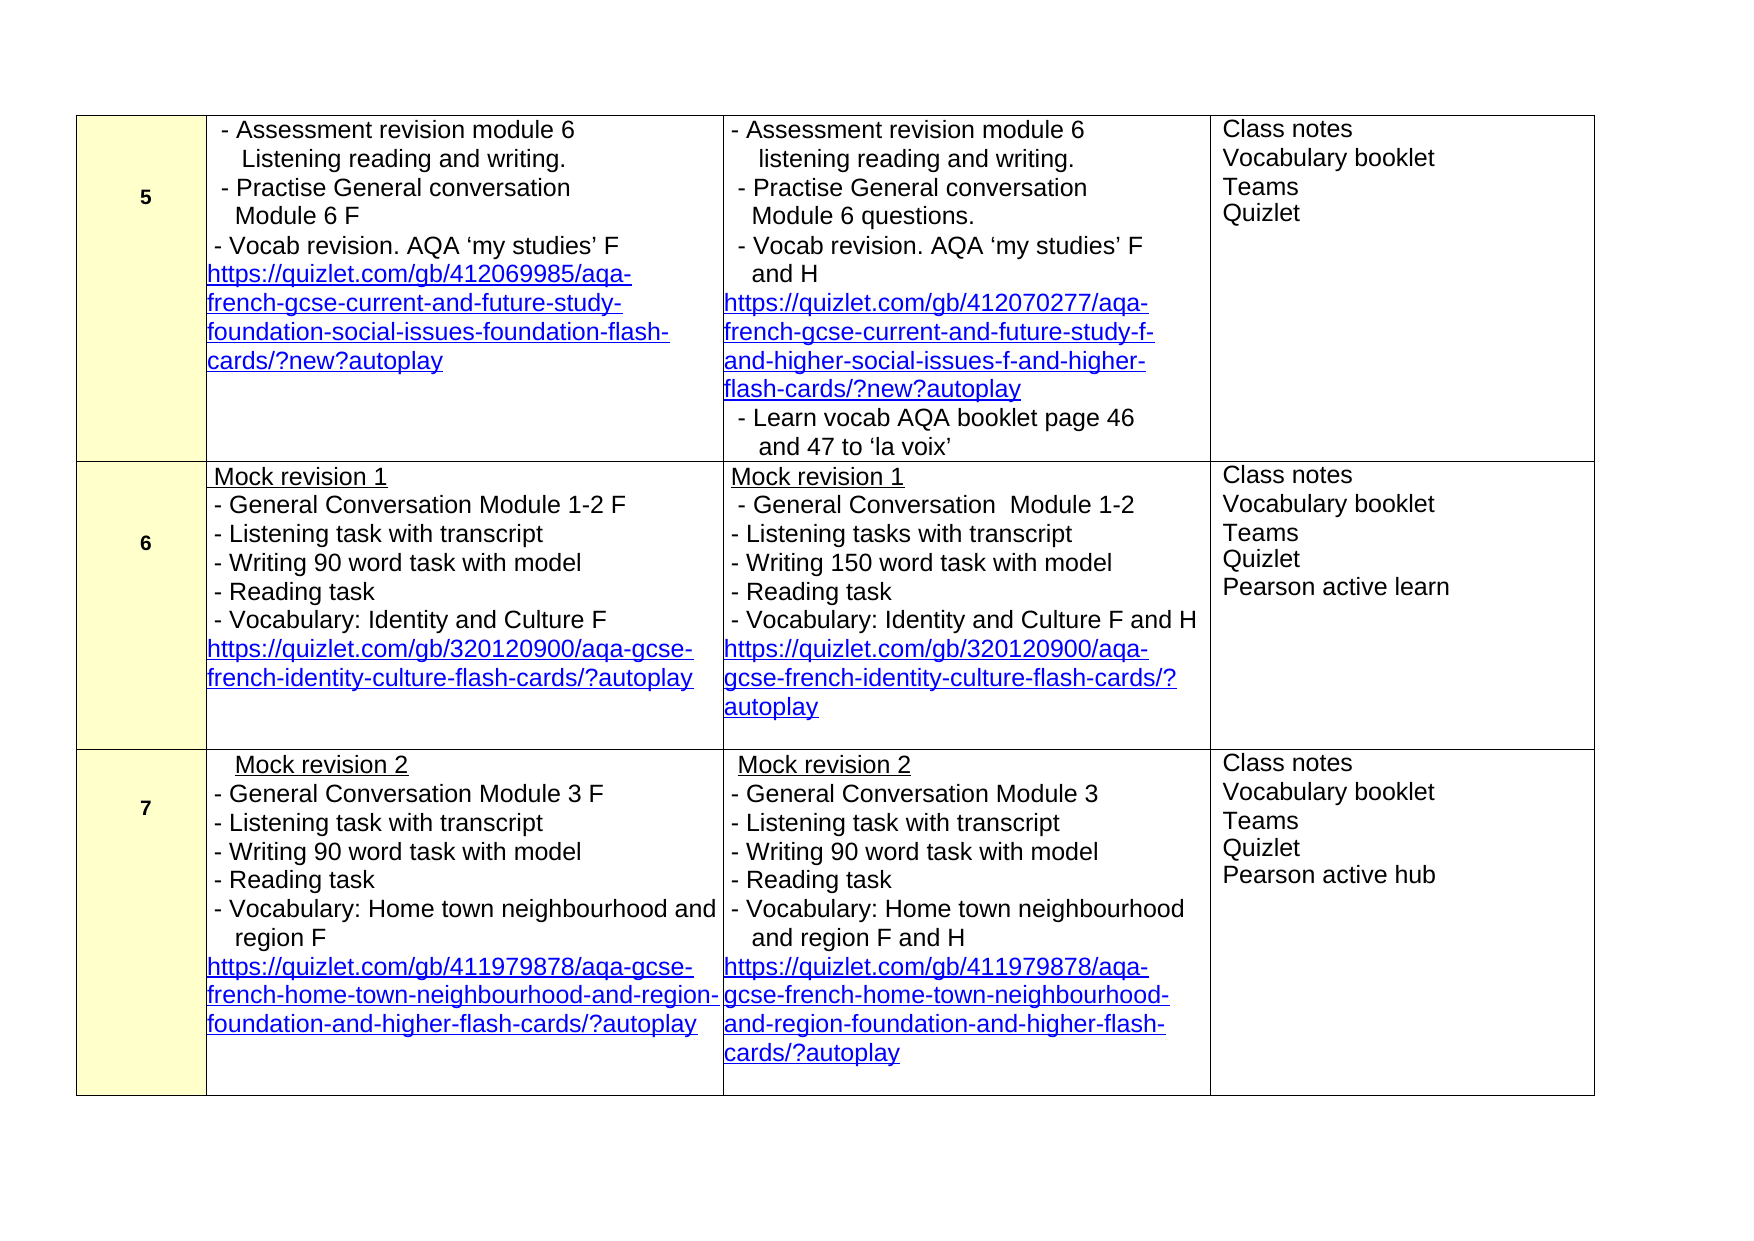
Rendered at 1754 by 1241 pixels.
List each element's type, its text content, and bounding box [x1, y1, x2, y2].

table_cell Mock revision 1 - General Conversation Module 1-2 F - Listening task with transcript - Writing 90 word task with model - Reading task - Vocabulary: Identity and Culture F https://quizlet.com/gb/320120900/aqa-gcse-french-identity-culture-flash-cards/?autoplay [207, 462, 723, 749]
table_cell 6 [77, 462, 206, 749]
table_cell 7 [77, 750, 206, 1095]
table_cell 5 [77, 116, 206, 461]
table_cell Class notes Vocabulary booklet Teams Quizlet Pearson active learn [1211, 462, 1594, 749]
table_cell Mock revision 2 - General Conversation Module 3 F - Listening task with transcript - Writing 90 word task with model - Reading task - Vocabulary: Home town neighbourhood and region F https://quizlet.com/gb/411979878/aqa-gcse-french-home-town-neighbourhood-and-region-foundation-and-higher-flash-cards/?autoplay [207, 750, 723, 1095]
table_cell - Assessment revision module 6 Listening reading and writing. - Practise General conversation Module 6 F - Vocab revision. AQA ‘my studies’ F https://quizlet.com/gb/412069985/aqa-french-gcse-current-and-future-study-foundation-social-issues-foundation-flash-cards/?new?autoplay [207, 116, 723, 461]
table_cell Mock revision 2 - General Conversation Module 3 - Listening task with transcript - Writing 90 word task with model - Reading task - Vocabulary: Home town neighbourhood and region F and H https://quizlet.com/gb/411979878/aqa-gcse-french-home-town-neighbourhood-and-region-foundation-and-higher-flash-cards/?autoplay [724, 750, 1210, 1095]
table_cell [1211, 116, 1594, 461]
table_cell - Assessment revision module 6 listening reading and writing. - Practise General conversation Module 6 questions. - Vocab revision. AQA ‘my studies’ F and H https://quizlet.com/gb/412070277/aqa-french-gcse-current-and-future-study-f-and-higher-social-issues-f-and-higher-flash-cards/?new?autoplay - Learn vocab AQA booklet page 46 and 47 to ‘la voix’ [724, 116, 1210, 461]
table_cell Class notes Vocabulary booklet Teams Quizlet Pearson active hub [1211, 750, 1594, 1095]
table_cell Mock revision 1 - General Conversation Module 1-2 - Listening tasks with transcript - Writing 150 word task with model - Reading task - Vocabulary: Identity and Culture F and H https://quizlet.com/gb/320120900/aqa-gcse-french-identity-culture-flash-cards/?autoplay [724, 462, 1210, 749]
